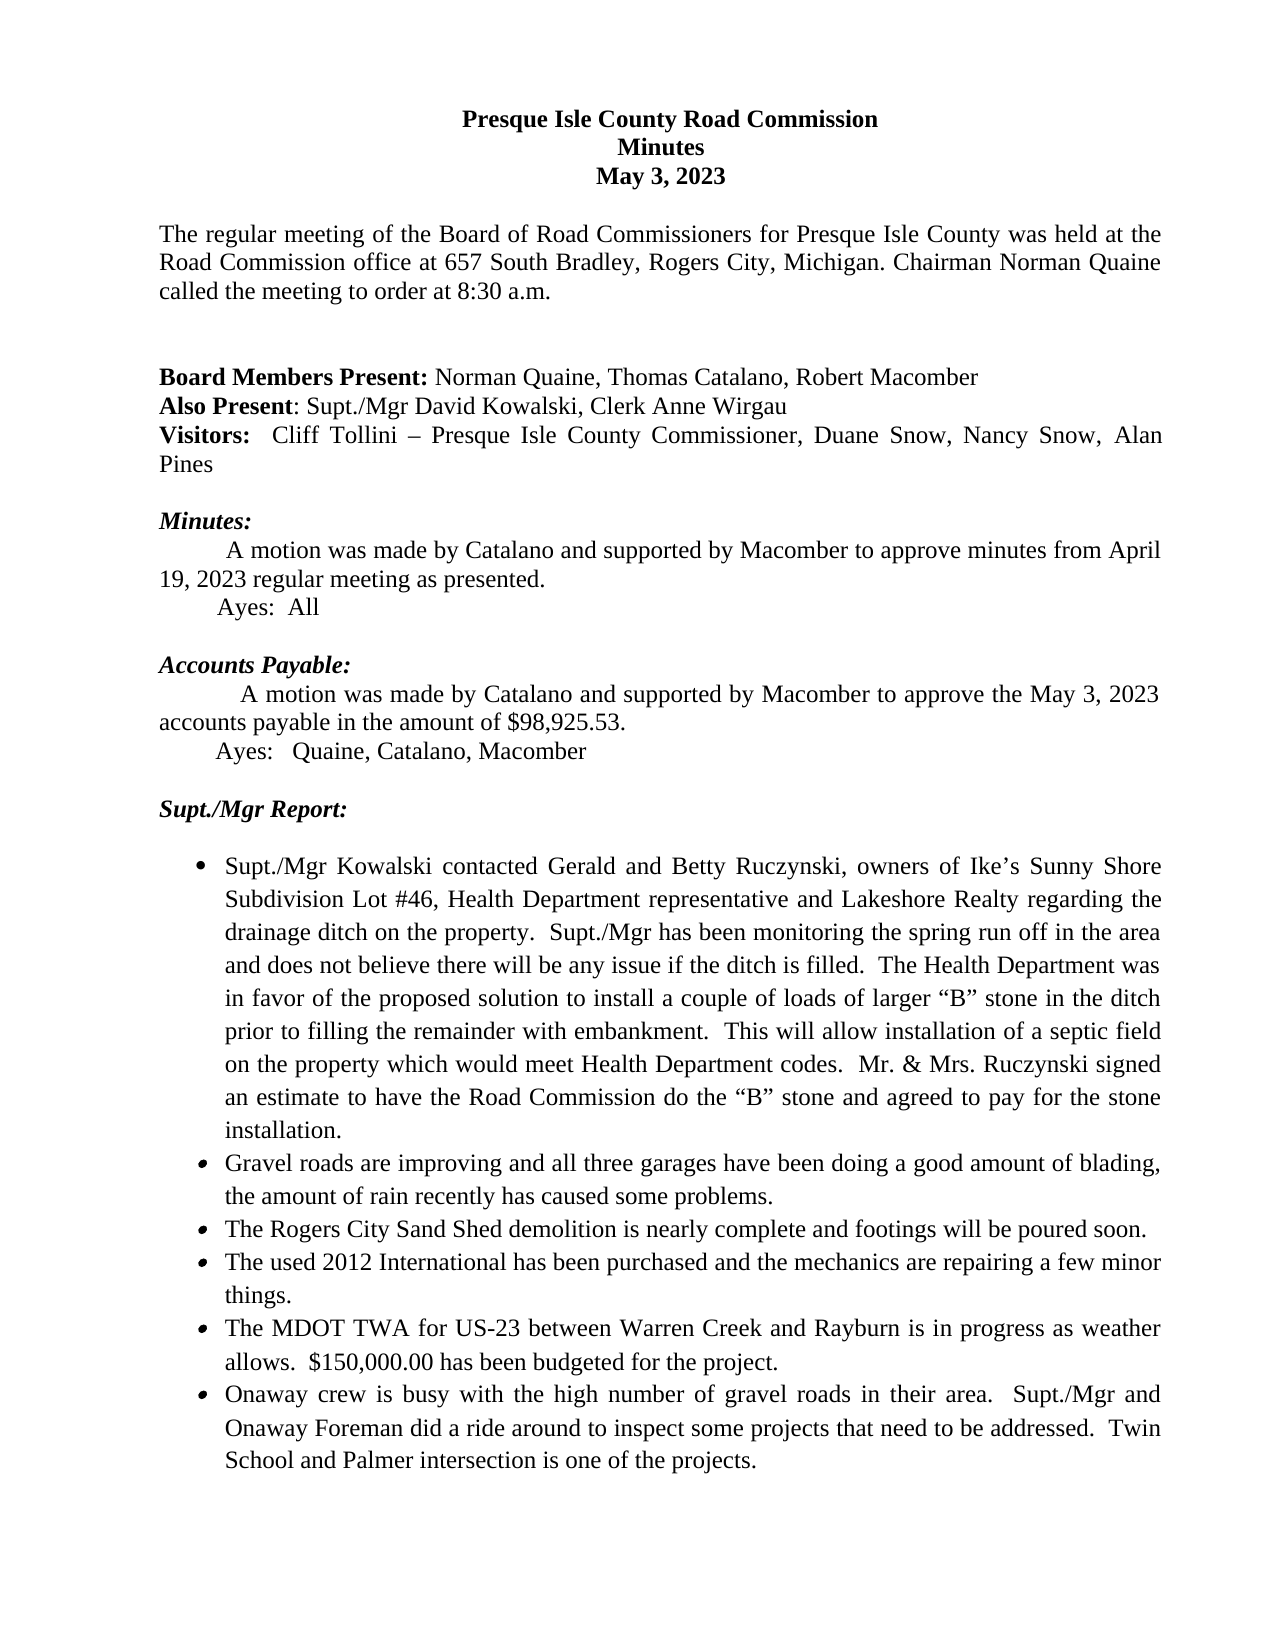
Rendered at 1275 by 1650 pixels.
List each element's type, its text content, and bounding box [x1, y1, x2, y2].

text Ayes: All [159, 592, 1162, 621]
text Presque Isle County Road Commission [159, 104, 1162, 132]
text Ayes: Quaine, Catalano, Macomber [159, 736, 1162, 765]
list Supt./Mgr Kowalski contacted Gerald and Betty Ruczynski, owners of Ike’s Sunny Shore Subdivision Lot #46, Health Department representative and Lakeshore Realty regarding the drainage ditch on the property. Supt./Mgr has been monitoring the spring run off in the area and does not believe there will be any issue if the ditch is filled. The Health Department was in favor of the proposed solution to install a couple of loads of larger “B” stone in the ditch prior to filling the remainder with embankment. This will allow installation of a septic field on the property which would meet Health Department codes. Mr. & Mrs. Ruczynski signed an estimate to have the Road Commission do the “B” stone and agreed to pay for the stone installation. [196, 851, 1162, 1144]
text Visitors: Cliff Tollini – Presque Isle County Commissioner, Duane Snow, Nancy Snow, Alan Pines [159, 420, 1162, 477]
list The Rogers City Sand Shed demolition is nearly complete and footings will be poured soon. [196, 1214, 1162, 1243]
text A motion was made by Catalano and supported by Macomber to approve minutes from April 19, 2023 regular meeting as presented. [159, 535, 1162, 592]
text A motion was made by Catalano and supported by Macomber to approve the May 3, 2023 accounts payable in the amount of $98,925.53. [159, 679, 1162, 736]
list Onaway crew is busy with the high number of gravel roads in their area. Supt./Mgr and Onaway Foreman did a ride around to inspect some projects that need to be addressed. Twin School and Palmer intersection is one of the projects. [196, 1379, 1162, 1474]
list The used 2012 International has been purchased and the mechanics are repairing a few minor things. [196, 1247, 1162, 1309]
list The MDOT TWA for US-23 between Warren Creek and Rayburn is in progress as weather allows. $150,000.00 has been budgeted for the project. [196, 1313, 1162, 1375]
text The regular meeting of the Board of Road Commissioners for Presque Isle County was held at the Road Commission office at 657 South Bradley, Rogers City, Michigan. Chairman Norman Quaine called the meeting to order at 8:30 a.m. [159, 219, 1162, 305]
text May 3, 2023 [159, 161, 1162, 190]
text Board Members Present: Norman Quaine, Thomas Catalano, Robert Macomber [159, 362, 1162, 391]
list Gravel roads are improving and all three garages have been doing a good amount of blading, the amount of rain recently has caused some problems. [196, 1148, 1162, 1210]
text Minutes [159, 132, 1162, 161]
text Accounts Payable: [159, 650, 1162, 679]
text Supt./Mgr Report: [159, 794, 1162, 822]
text Minutes: [159, 506, 1162, 535]
text Also Present: Supt./Mgr David Kowalski, Clerk Anne Wirgau [159, 391, 1162, 420]
